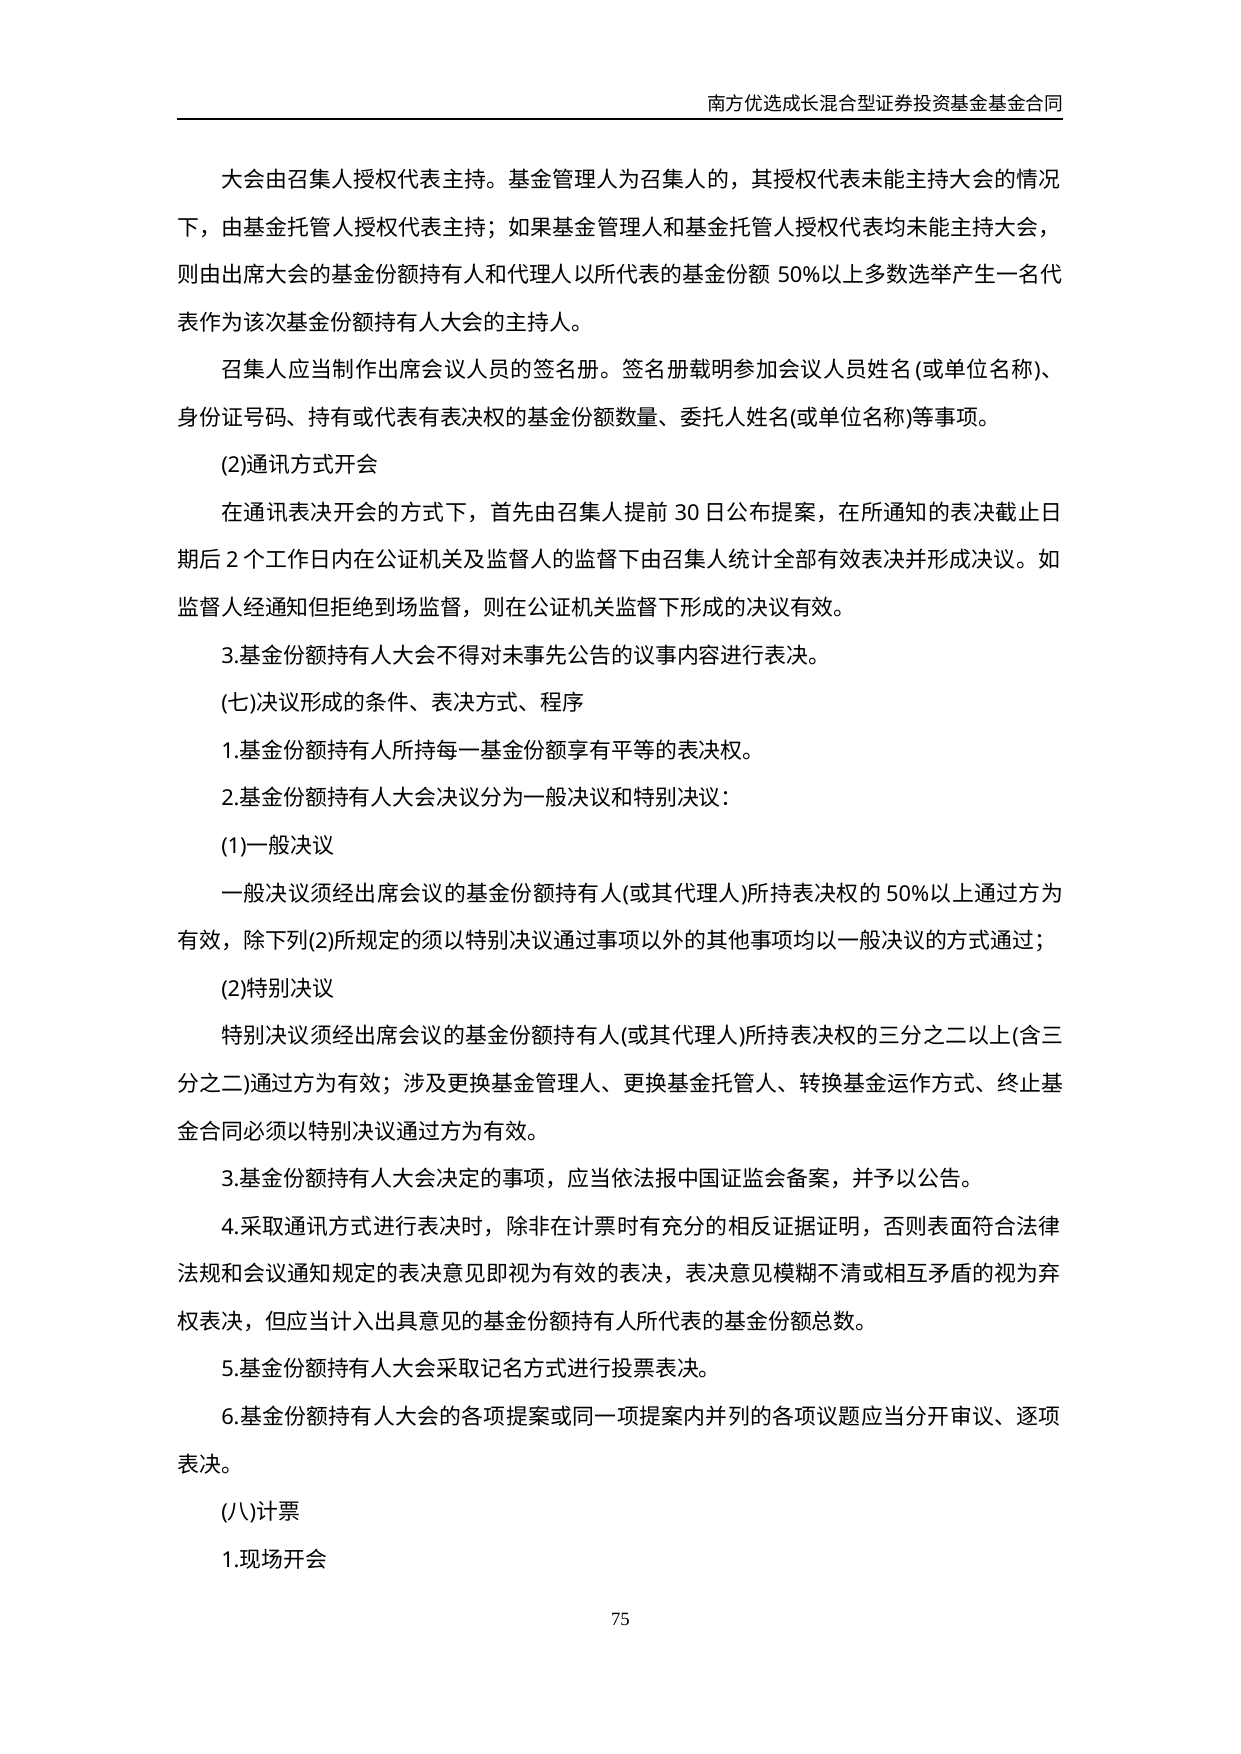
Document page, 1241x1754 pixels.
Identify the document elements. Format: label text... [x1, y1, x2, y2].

text 1.基金份额持有人所持每一基金份额享有平等的表决权。 [177, 733, 1063, 764]
text 在通讯表决开会的方式下，首先由召集人提前30日公布提案，在所通知的表决截止日期后2个工作日内在公证机关及监督人的监督下由召集人统计全部有效表决并形成决议。如监督人经通知但拒绝到场监督，则在公证机关监督下形成的决议有效。 [177, 495, 1063, 622]
text 3.基金份额持有人大会决定的事项，应当依法报中国证监会备案，并予以公告。 [177, 1161, 1063, 1193]
text 特别决议须经出席会议的基金份额持有人(或其代理人)所持表决权的三分之二以上(含三分之二)通过方为有效；涉及更换基金管理人、更换基金托管人、转换基金运作方式、终止基金合同必须以特别决议通过方为有效。 [177, 1018, 1063, 1145]
text (八)计票 [177, 1494, 1063, 1526]
text (七)决议形成的条件、表决方式、程序 [177, 685, 1063, 717]
text 大会由召集人授权代表主持。基金管理人为召集人的，其授权代表未能主持大会的情况下，由基金托管人授权代表主持；如果基金管理人和基金托管人授权代表均未能主持大会，则由出席大会的基金份额持有人和代理人以所代表的基金份额50%以上多数选举产生一名代表作为该次基金份额持有人大会的主持人。 [177, 162, 1063, 336]
text 1.现场开会 [177, 1542, 1063, 1573]
text (1)一般决议 [177, 828, 1063, 860]
text 3.基金份额持有人大会不得对未事先公告的议事内容进行表决。 [177, 638, 1063, 669]
text (2)特别决议 [177, 971, 1063, 1003]
text 5.基金份额持有人大会采取记名方式进行投票表决。 [177, 1351, 1063, 1383]
text 4.采取通讯方式进行表决时，除非在计票时有充分的相反证据证明，否则表面符合法律法规和会议通知规定的表决意见即视为有效的表决，表决意见模糊不清或相互矛盾的视为弃权表决，但应当计入出具意见的基金份额持有人所代表的基金份额总数。 [177, 1209, 1063, 1336]
text (2)通讯方式开会 [177, 447, 1063, 479]
text 召集人应当制作出席会议人员的签名册。签名册载明参加会议人员姓名(或单位名称)、身份证号码、持有或代表有表决权的基金份额数量、委托人姓名(或单位名称)等事项。 [177, 352, 1063, 431]
text 2.基金份额持有人大会决议分为一般决议和特别决议： [177, 780, 1063, 812]
text 一般决议须经出席会议的基金份额持有人(或其代理人)所持表决权的50%以上通过方为有效，除下列(2)所规定的须以特别决议通过事项以外的其他事项均以一般决议的方式通过； [177, 876, 1063, 955]
text 6.基金份额持有人大会的各项提案或同一项提案内并列的各项议题应当分开审议、逐项表决。 [177, 1399, 1063, 1478]
